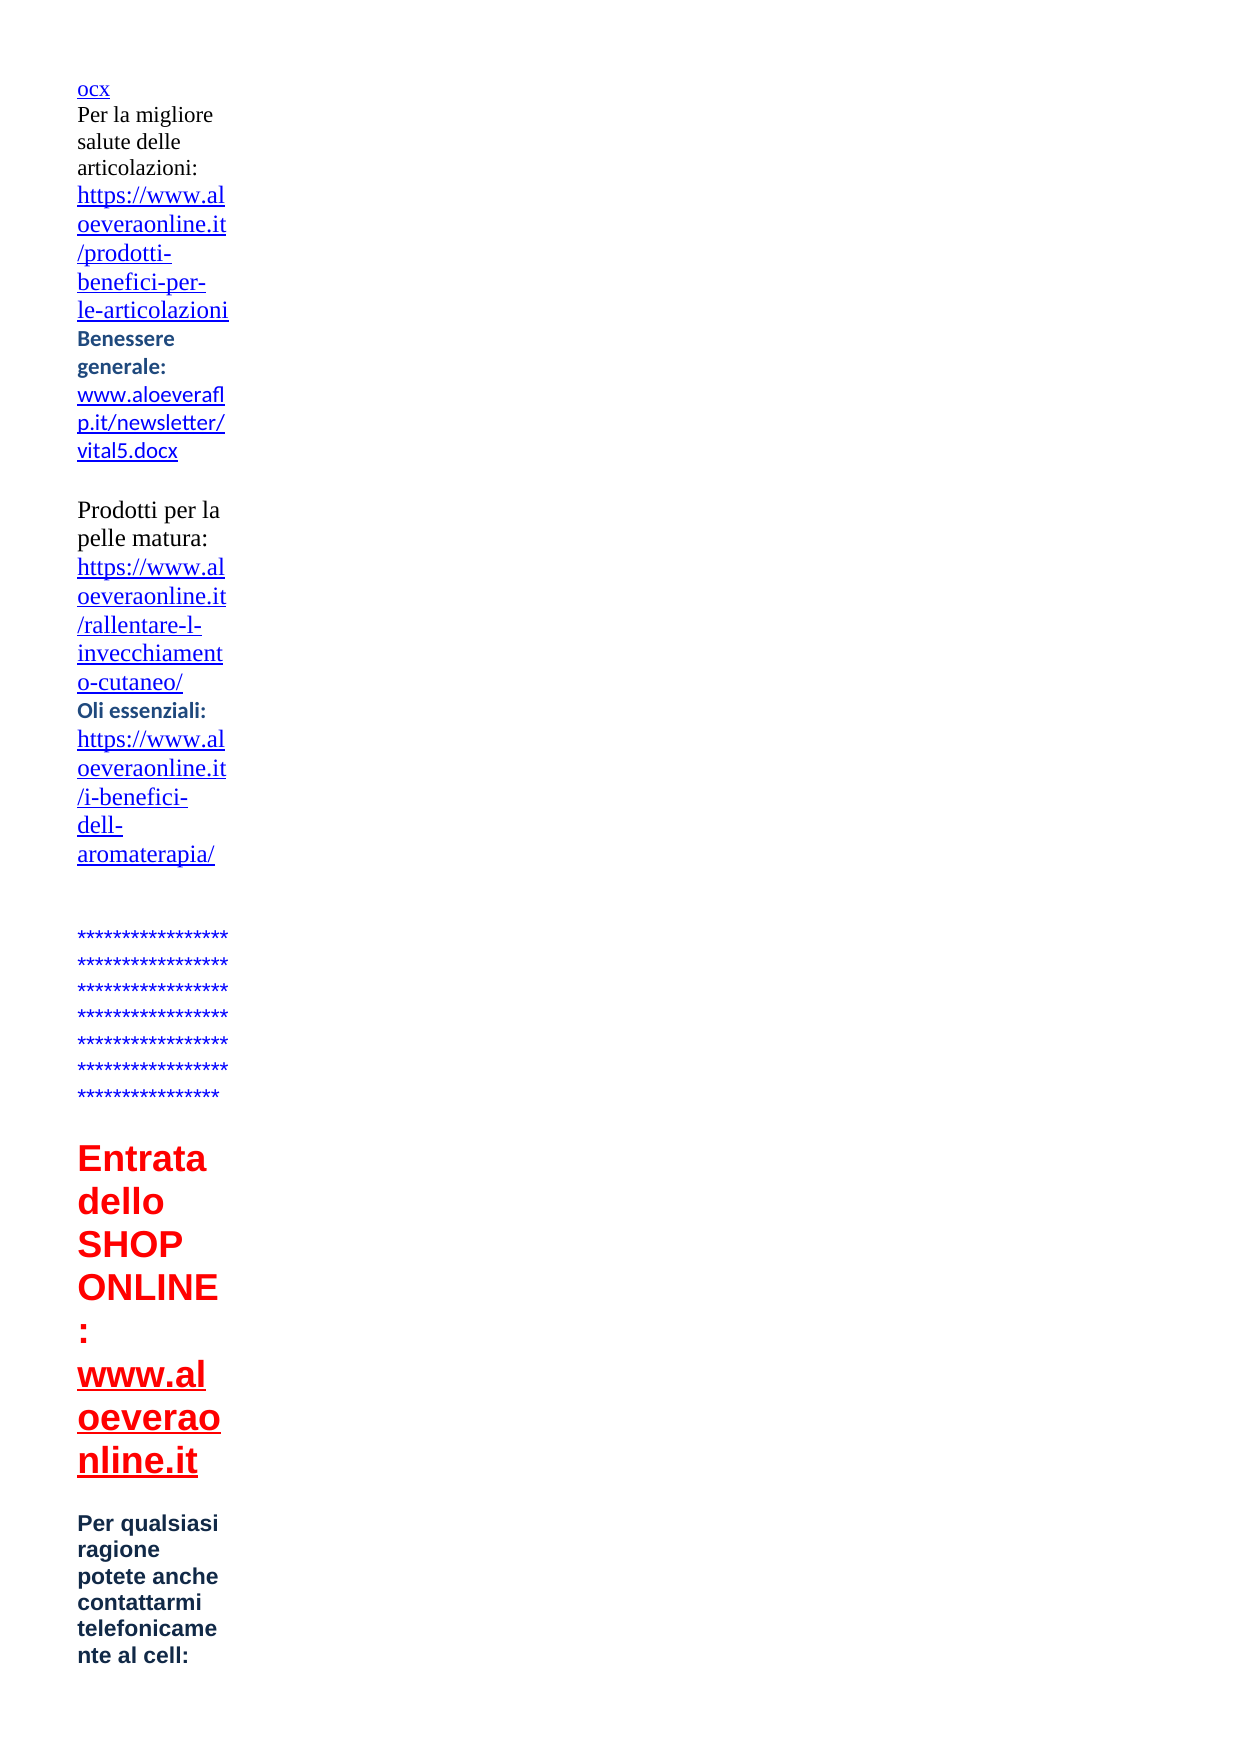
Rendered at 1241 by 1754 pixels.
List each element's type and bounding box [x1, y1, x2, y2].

table_cell [75, 75, 231, 1668]
